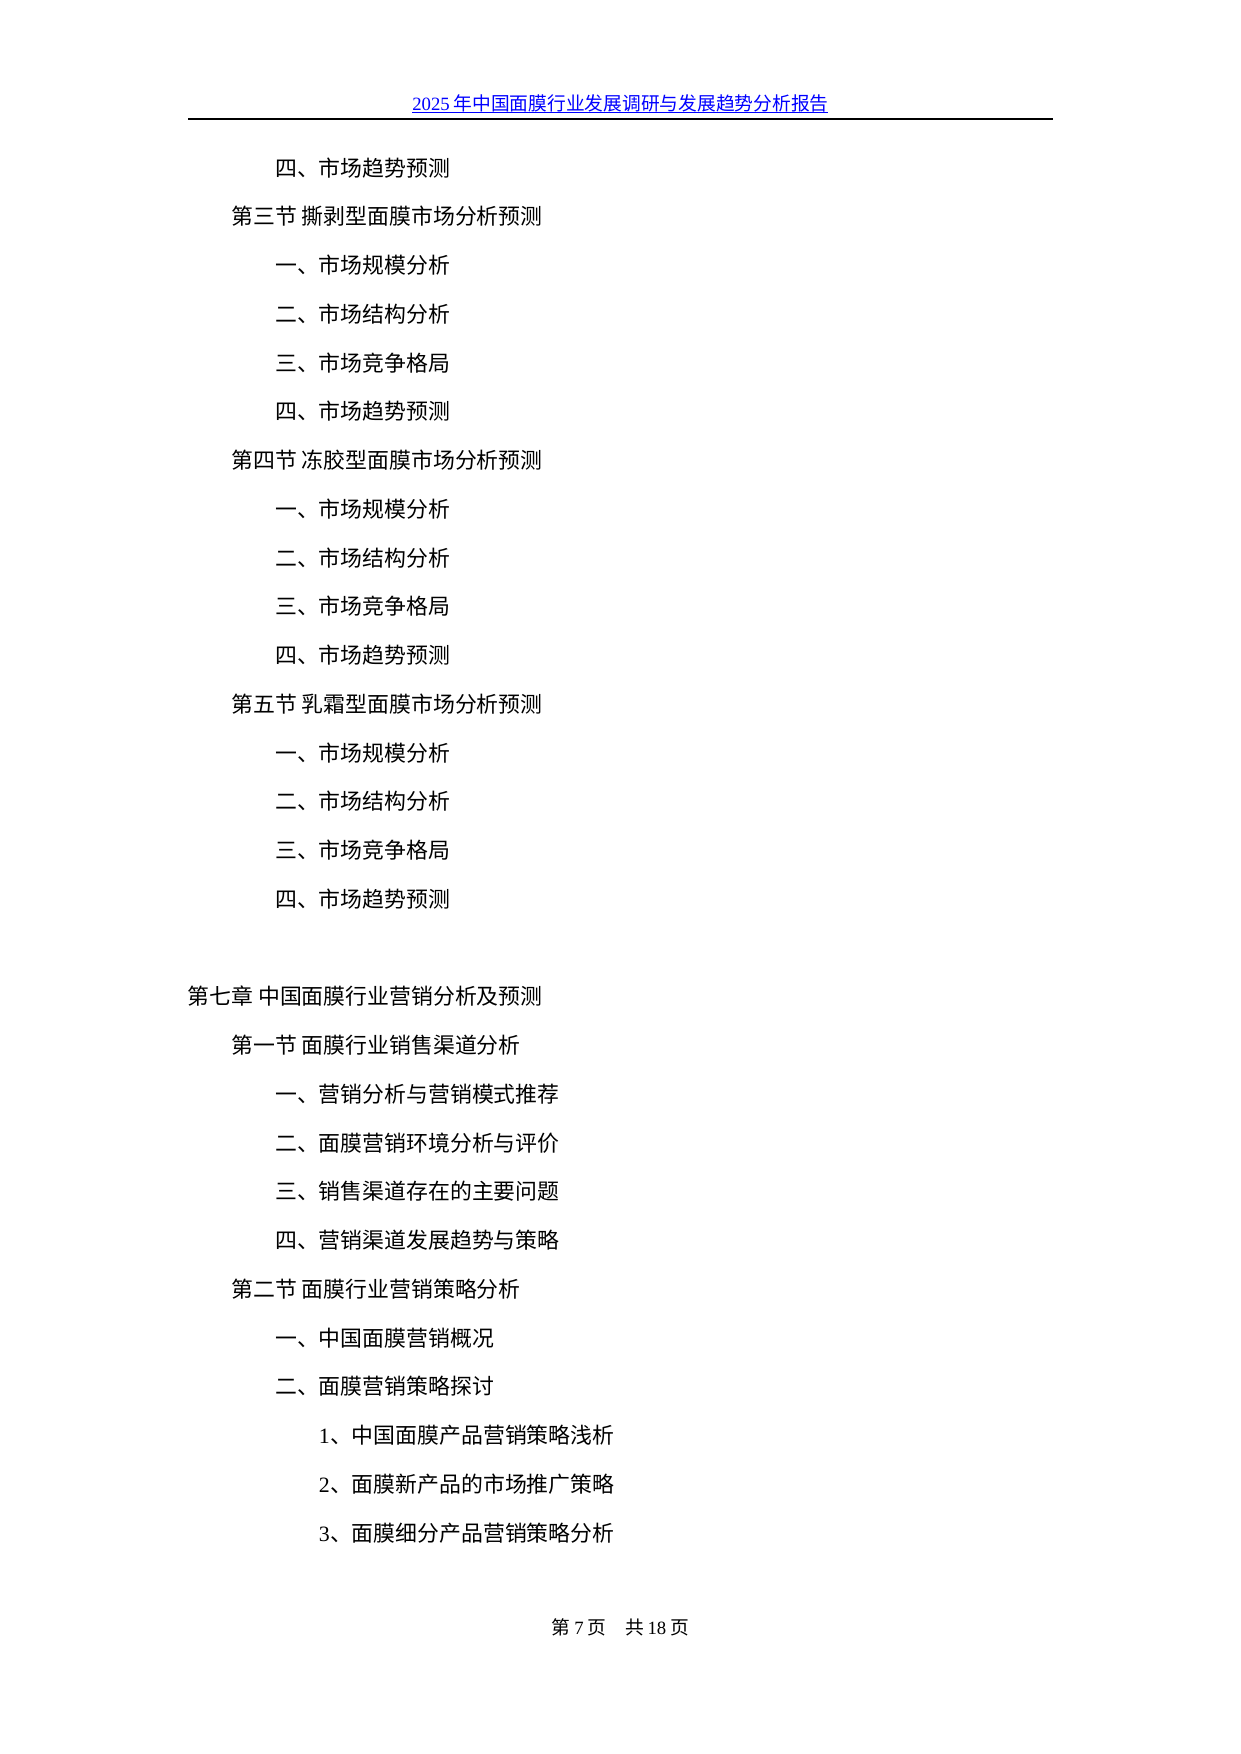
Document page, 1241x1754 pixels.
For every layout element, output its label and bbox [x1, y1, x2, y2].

text [187, 150, 1053, 1548]
